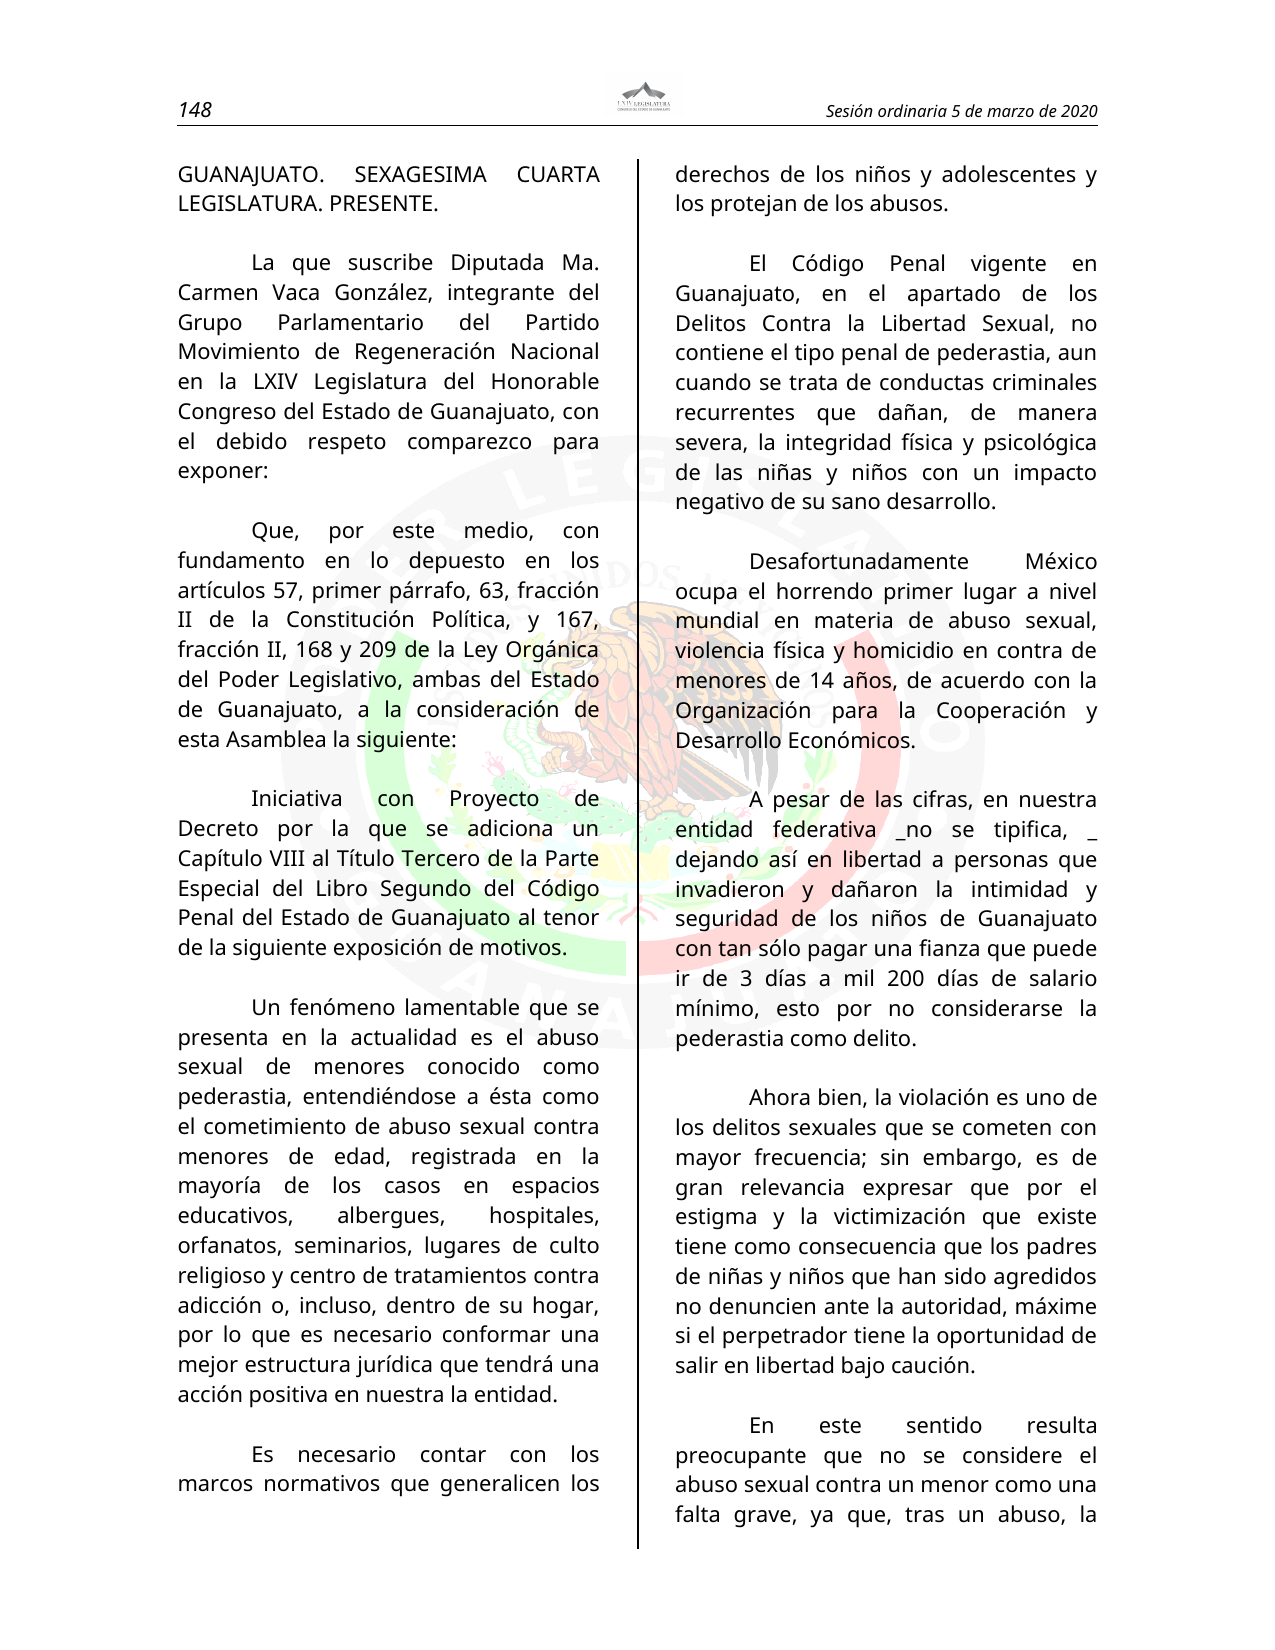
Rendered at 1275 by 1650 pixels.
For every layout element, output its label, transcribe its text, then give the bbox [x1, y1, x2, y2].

text La que suscribe Diputada Ma. Carmen Vaca González, integrante del Grupo Parlamentario del Partido Movimiento de Regeneración Nacional en la LXIV Legislatura del Honorable Congreso del Estado de Guanajuato, con el debido respeto comparezco para exponer: [177, 247, 600, 485]
text Es necesario contar con los marcos normativos que generalicen los derechos de los niños y adolescentes y los protejan de los abusos. [675, 159, 1098, 218]
text Desafortunadamente México ocupa el horrendo primer lugar a nivel mundial en materia de abuso sexual, violencia física y homicidio en contra de menores de 14 años, de acuerdo con la Organización para la Cooperación y Desarrollo Económicos. [675, 546, 1098, 754]
text Es necesario contar con los marcos normativos que generalicen los derechos de los niños y adolescentes y los protejan de los abusos. [177, 1439, 600, 1498]
picture [603, 73, 685, 117]
text Que, por este medio, con fundamento en lo depuesto en los artículos 57, primer párrafo, 63, fracción II de la Constitución Política, y 167, fracción II, 168 y 209 de la Ley Orgánica del Poder Legislativo, ambas del Estado de Guanajuato, a la consideración de esta Asamblea la siguiente: [177, 515, 600, 753]
text Un fenómeno lamentable que se presenta en la actualidad es el abuso sexual de menores conocido como pederastia, entendiéndose a ésta como el cometimiento de abuso sexual contra menores de edad, registrada en la mayoría de los casos en espacios educativos, albergues, hospitales, orfanatos, seminarios, lugares de culto religioso y centro de tratamientos contra adicción o, incluso, dentro de su hogar, por lo que es necesario conformar una mejor estructura jurídica que tendrá una acción positiva en nuestra la entidad. [177, 992, 600, 1409]
text Ahora bien, la violación es uno de los delitos sexuales que se cometen con mayor frecuencia; sin embargo, es de gran relevancia expresar que por el estigma y la victimización que existe tiene como consecuencia que los padres de niñas y niños que han sido agredidos no denuncien ante la autoridad, máxime si el perpetrador tiene la oportunidad de salir en libertad bajo caución. [675, 1082, 1098, 1380]
text El Código Penal vigente en Guanajuato, en el apartado de los Delitos Contra la Libertad Sexual, no contiene el tipo penal de pederastia, aun cuando se trata de conductas criminales recurrentes que dañan, de manera severa, la integridad física y psicológica de las niñas y niños con un impacto negativo de su sano desarrollo. [675, 248, 1098, 516]
text Iniciativa con Proyecto de Decreto por la que se adiciona un Capítulo VIII al Título Tercero de la Parte Especial del Libro Segundo del Código Penal del Estado de Guanajuato al tenor de la siguiente exposición de motivos. [177, 783, 600, 962]
text A pesar de las cifras, en nuestra entidad federativa _no se tipifica, _ dejando así en libertad a personas que invadieron y dañaron la intimidad y seguridad de los niños de Guanajuato con tan sólo pagar una fianza que puede ir de 3 días a mil 200 días de salario mínimo, esto por no considerarse la pederastia como delito. [675, 784, 1098, 1052]
